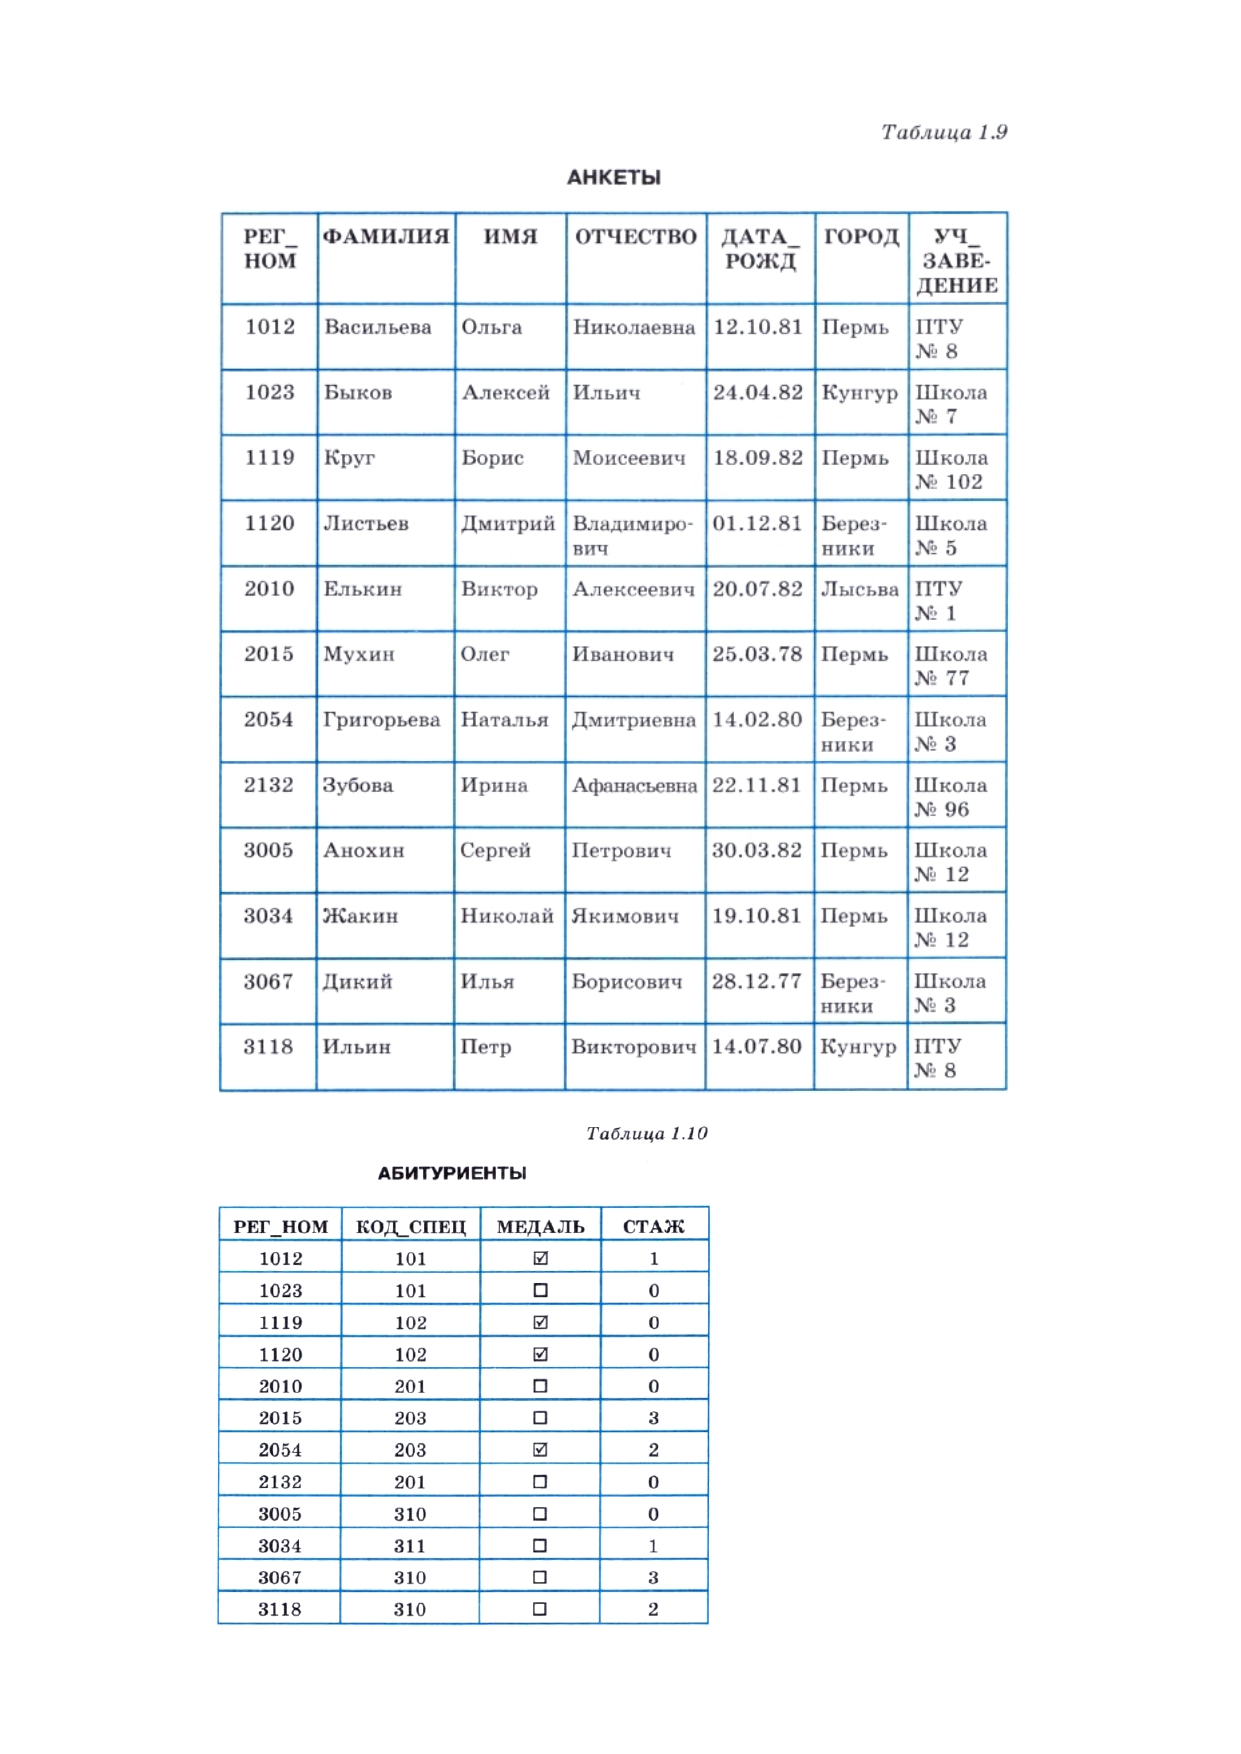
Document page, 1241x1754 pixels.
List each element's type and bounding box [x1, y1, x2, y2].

picture [214, 1123, 714, 1627]
picture [214, 118, 1016, 1099]
